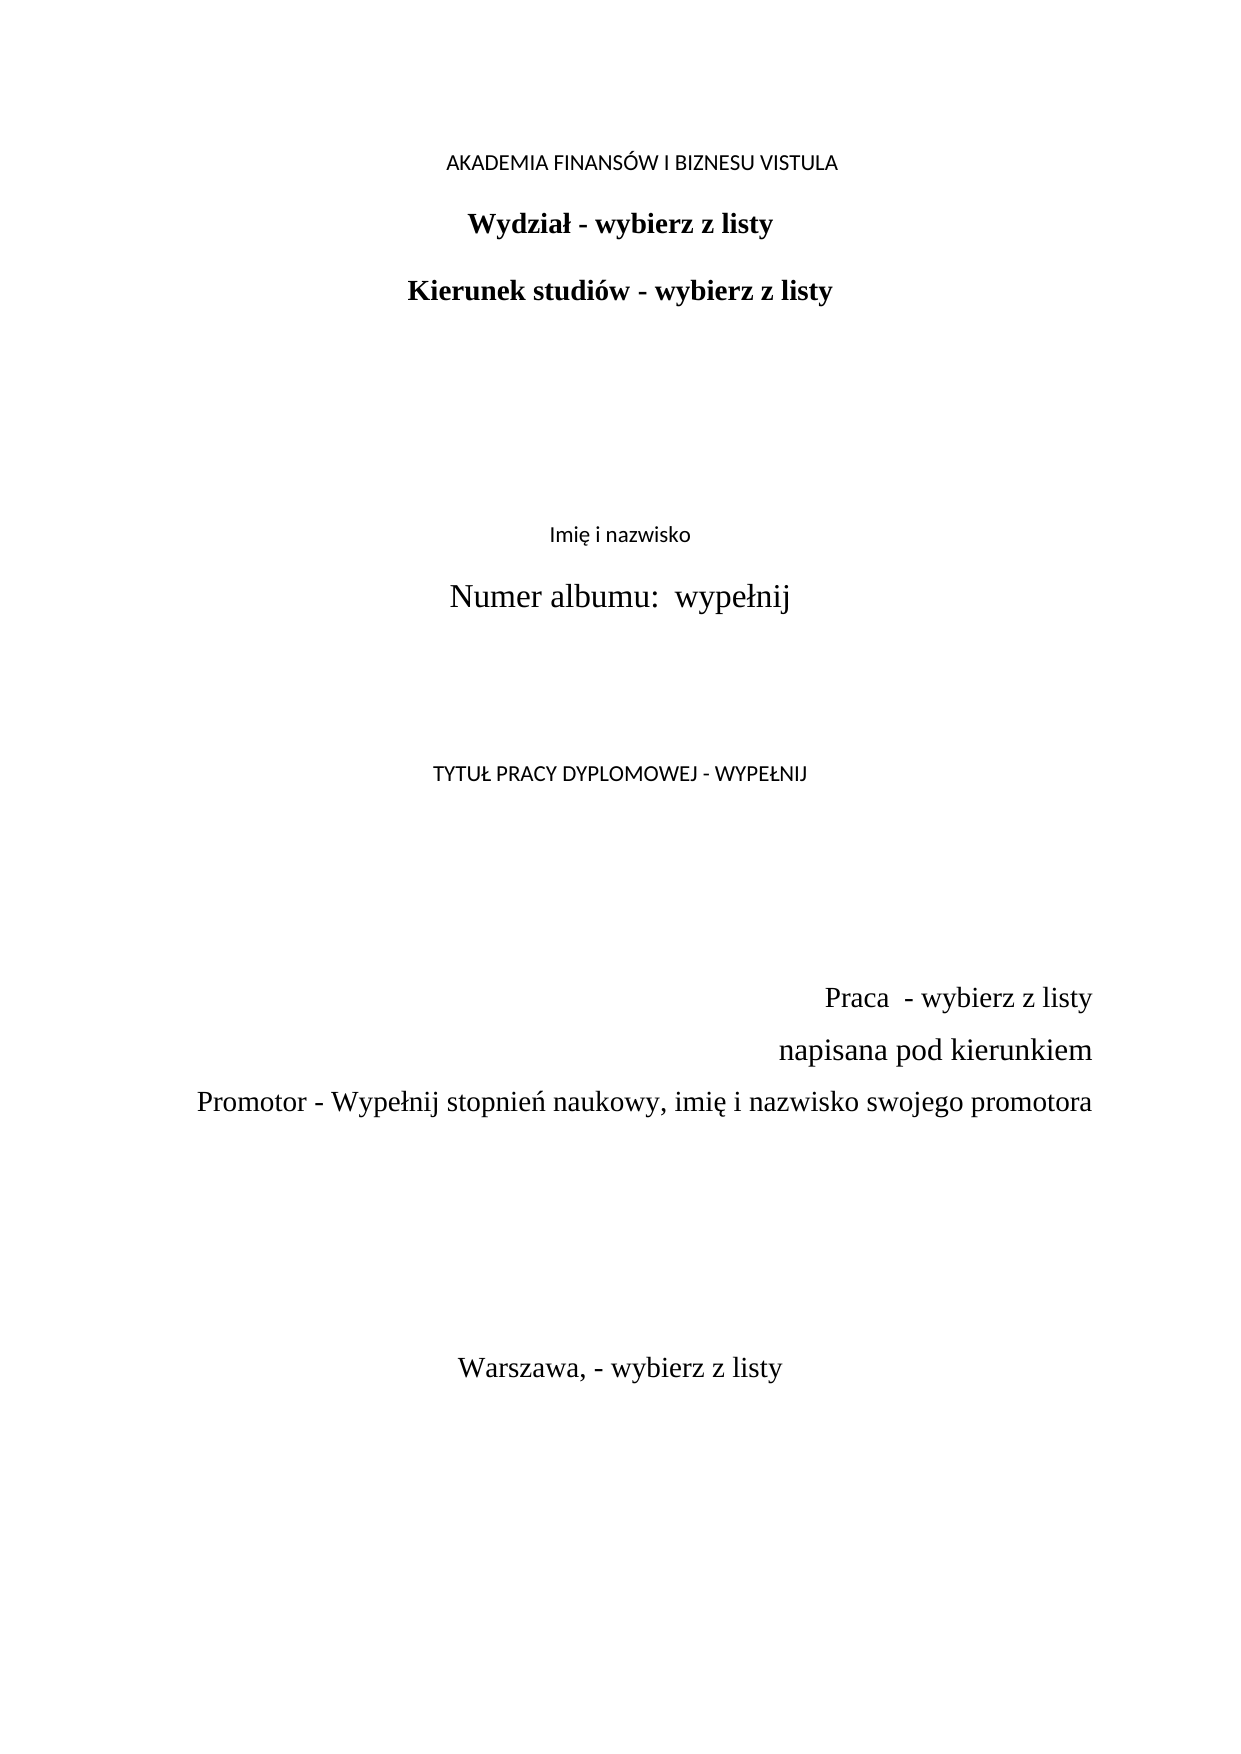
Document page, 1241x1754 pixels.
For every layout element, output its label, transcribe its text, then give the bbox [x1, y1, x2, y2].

text Numer albumu: [148, 577, 1093, 615]
text napisana pod kierunkiem [148, 1031, 1093, 1067]
text Praca [148, 980, 1093, 1014]
text Warszawa, [148, 1351, 1093, 1384]
text Kierunek studiów [148, 273, 1093, 307]
